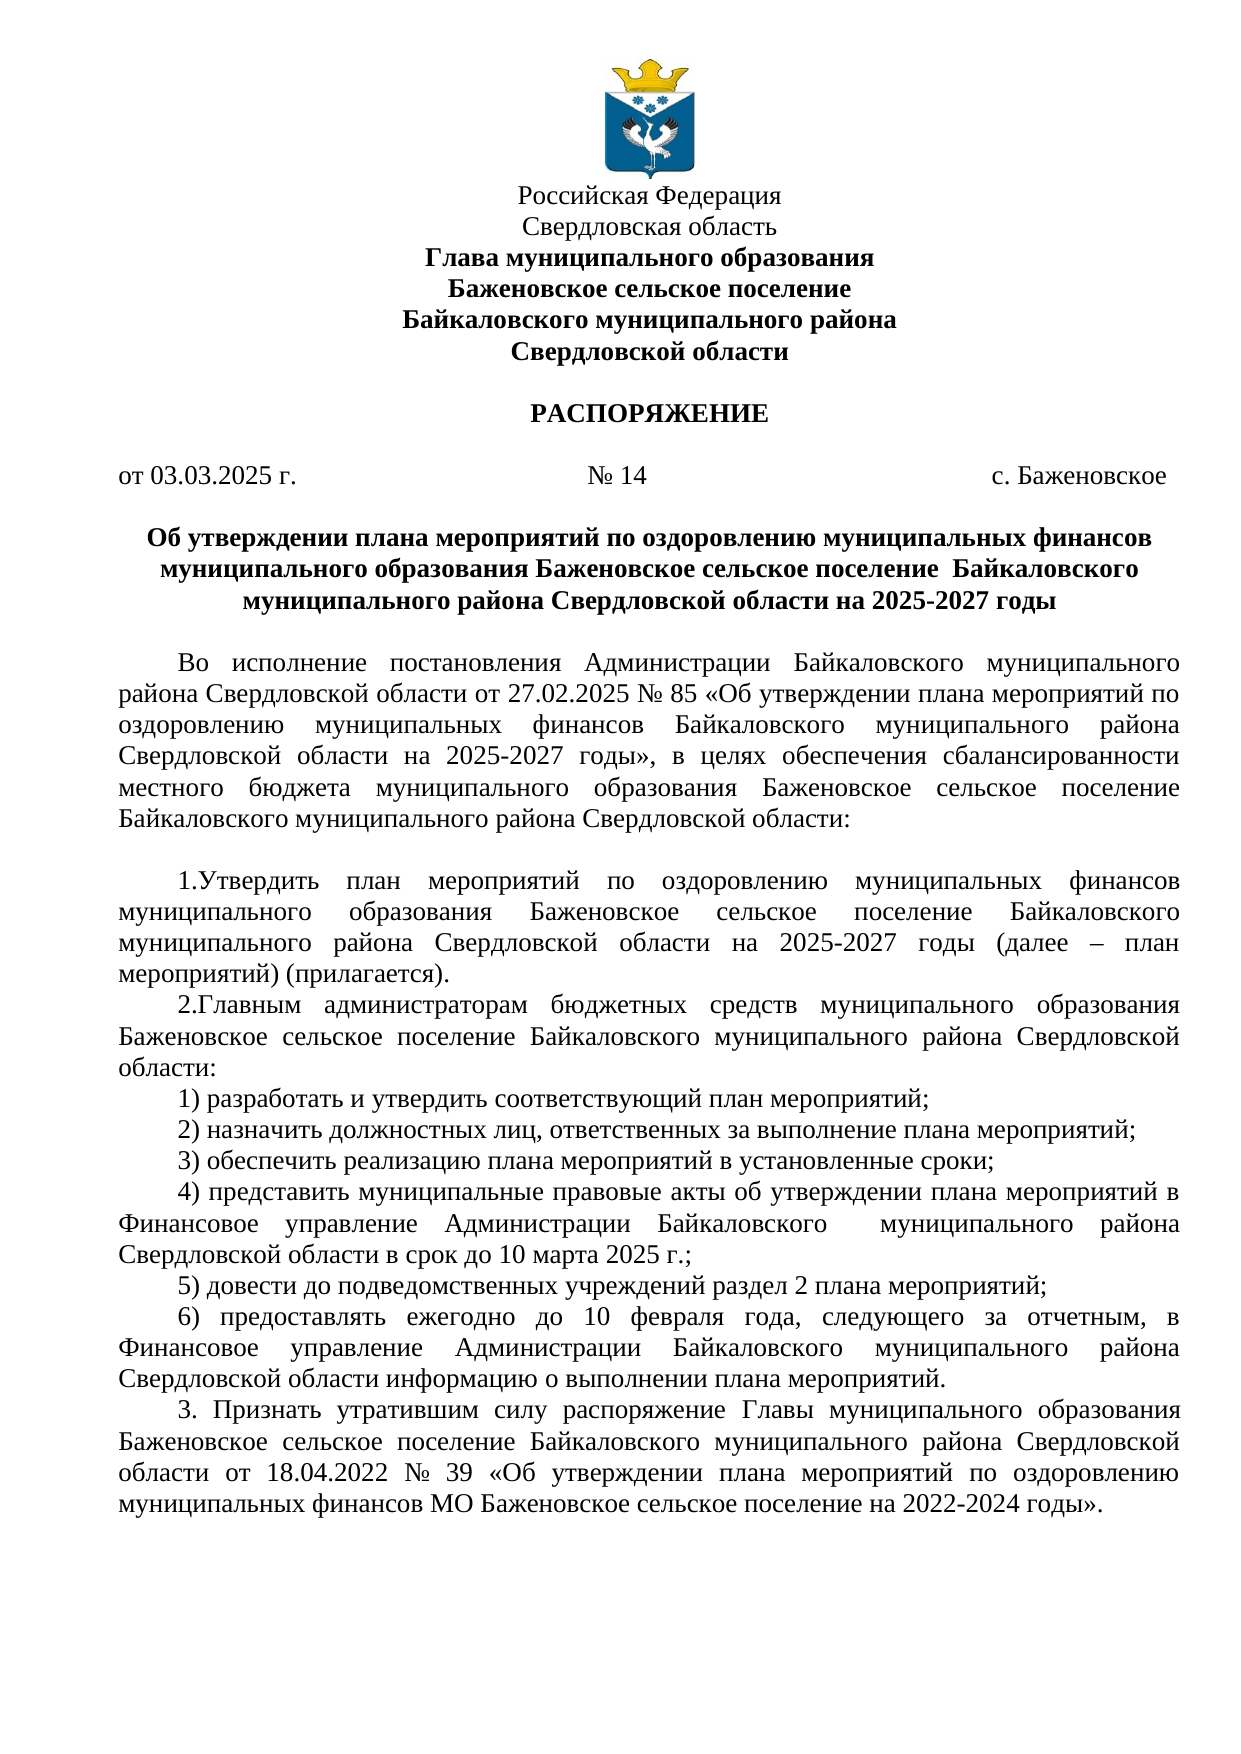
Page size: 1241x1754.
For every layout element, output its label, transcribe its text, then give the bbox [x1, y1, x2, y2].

picture [605, 59, 695, 179]
text РАСПОРЯЖЕНИЕ [118, 397, 1181, 428]
text Байкаловского муниципального района [118, 303, 1181, 334]
text 4) представить муниципальные правовые акты об утверждении плана мероприятий в Финансовое управление Администрации Байкаловского муниципального района Свердловской области в срок до 10 марта 2025 г.; [118, 1176, 1181, 1269]
text 2) назначить должностных лиц, ответственных за выполнение плана мероприятий; [118, 1113, 1181, 1144]
text Свердловской области [118, 334, 1181, 366]
text 5) довести до подведомственных учреждений раздел 2 плана мероприятий; [118, 1269, 1181, 1300]
text Баженовское сельское поселение [118, 272, 1181, 303]
text Во исполнение постановления Администрации Байкаловского муниципального района Свердловской области от 27.02.2025 № 85 «Об утверждении плана мероприятий по оздоровлению муниципальных финансов Байкаловского муниципального района Свердловской области на 2025-2027 годы», в целях обеспечения сбалансированности местного бюджета муниципального образования Баженовское сельское поселение Байкаловского муниципального района Свердловской области: [118, 646, 1181, 833]
text 1.Утвердить план мероприятий по оздоровлению муниципальных финансов муниципального образования Баженовское сельское поселение Байкаловского муниципального района Свердловской области на 2025-2027 годы (далее – план мероприятий) (прилагается). [118, 864, 1181, 989]
text Глава муниципального образования [118, 241, 1181, 272]
text Об утверждении плана мероприятий по оздоровлению муниципальных финансов муниципального образования Баженовское сельское поселение Байкаловского муниципального района Свердловской области на 2025-2027 годы [118, 521, 1181, 615]
text Свердловская область [118, 210, 1181, 241]
text 2.Главным администраторам бюджетных средств муниципального образования Баженовское сельское поселение Байкаловского муниципального района Свердловской области: [118, 989, 1181, 1082]
text Российская Федерация [118, 179, 1181, 210]
text 3. Признать утратившим силу распоряжение Главы муниципального образования Баженовское сельское поселение Байкаловского муниципального района Свердловской области от 18.04.2022 № 39 «Об утверждении плана мероприятий по оздоровлению муниципальных финансов МО Баженовское сельское поселение на 2022-2024 годы». [118, 1393, 1181, 1518]
text от 03.03.2025 г. № 14 с. Баженовское [118, 459, 1181, 490]
text 6) предоставлять ежегодно до 10 февраля года, следующего за отчетным, в Финансовое управление Администрации Байкаловского муниципального района Свердловской области информацию о выполнении плана мероприятий. [118, 1300, 1181, 1393]
text 1) разработать и утвердить соответствующий план мероприятий; [118, 1082, 1181, 1113]
text 3) обеспечить реализацию плана мероприятий в установленные сроки; [118, 1144, 1181, 1176]
